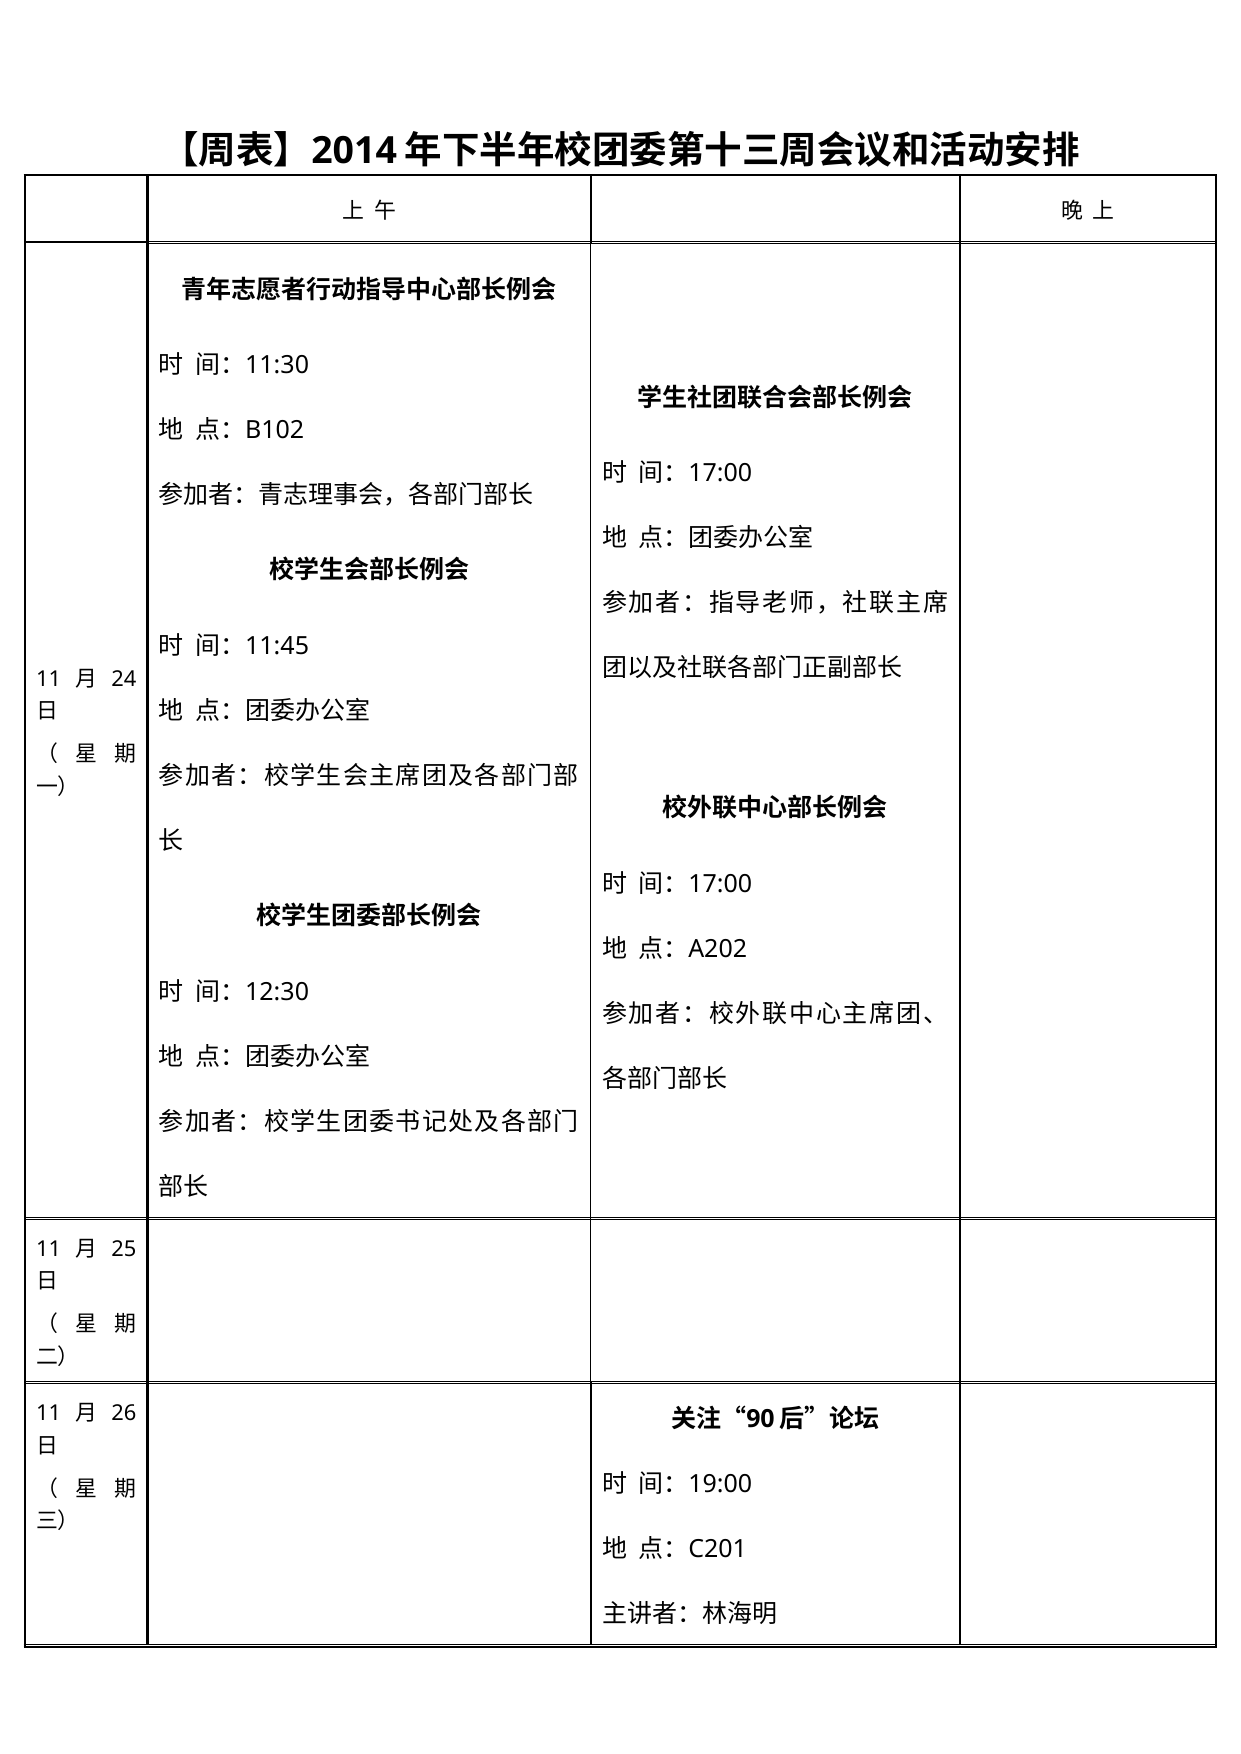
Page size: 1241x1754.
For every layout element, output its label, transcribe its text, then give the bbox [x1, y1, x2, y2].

table_cell 青年志愿者行动指导中心部长例会 时 间：11:30 地 点：B102 参加者：青志理事会，各部门部长 校学生会部长例会 时 间：11:45 地 点：团委办公室 参加者：校学生会主席团及各部门部长 校学生团委部长例会 时 间：12:30 地 点：团委办公室 参加者：校学生团委书记处及各部门部长 [149, 244, 590, 1217]
table_cell [961, 1384, 1215, 1644]
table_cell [592, 1384, 959, 1644]
table_header [26, 176, 146, 241]
table_cell [149, 1220, 590, 1381]
table_cell （星期一） [26, 243, 146, 1217]
table_cell （星期三） [26, 1384, 146, 1644]
table_cell 学生社团联合会部长例会 时 间：17:00 地 点：团委办公室 参加者：指导老师，社联主席团以及社联各部门正副部长 校外联中心部长例会 时 间：17:00 地 点：A202 参加者：校外联中心主席团、各部门部长 [591, 244, 959, 1217]
table_cell （星期二） [26, 1220, 146, 1381]
table_cell [961, 244, 1215, 1217]
table_cell [149, 1384, 590, 1644]
table_header 晚 上 [961, 176, 1215, 241]
table_header 上 午 [149, 176, 590, 241]
table_header 下 午 [592, 176, 959, 241]
table_cell [591, 1220, 959, 1381]
text 【周表】2014年下半年校团委第十三周会议和活动安排 [59, 119, 1181, 174]
table_cell [961, 1220, 1215, 1381]
